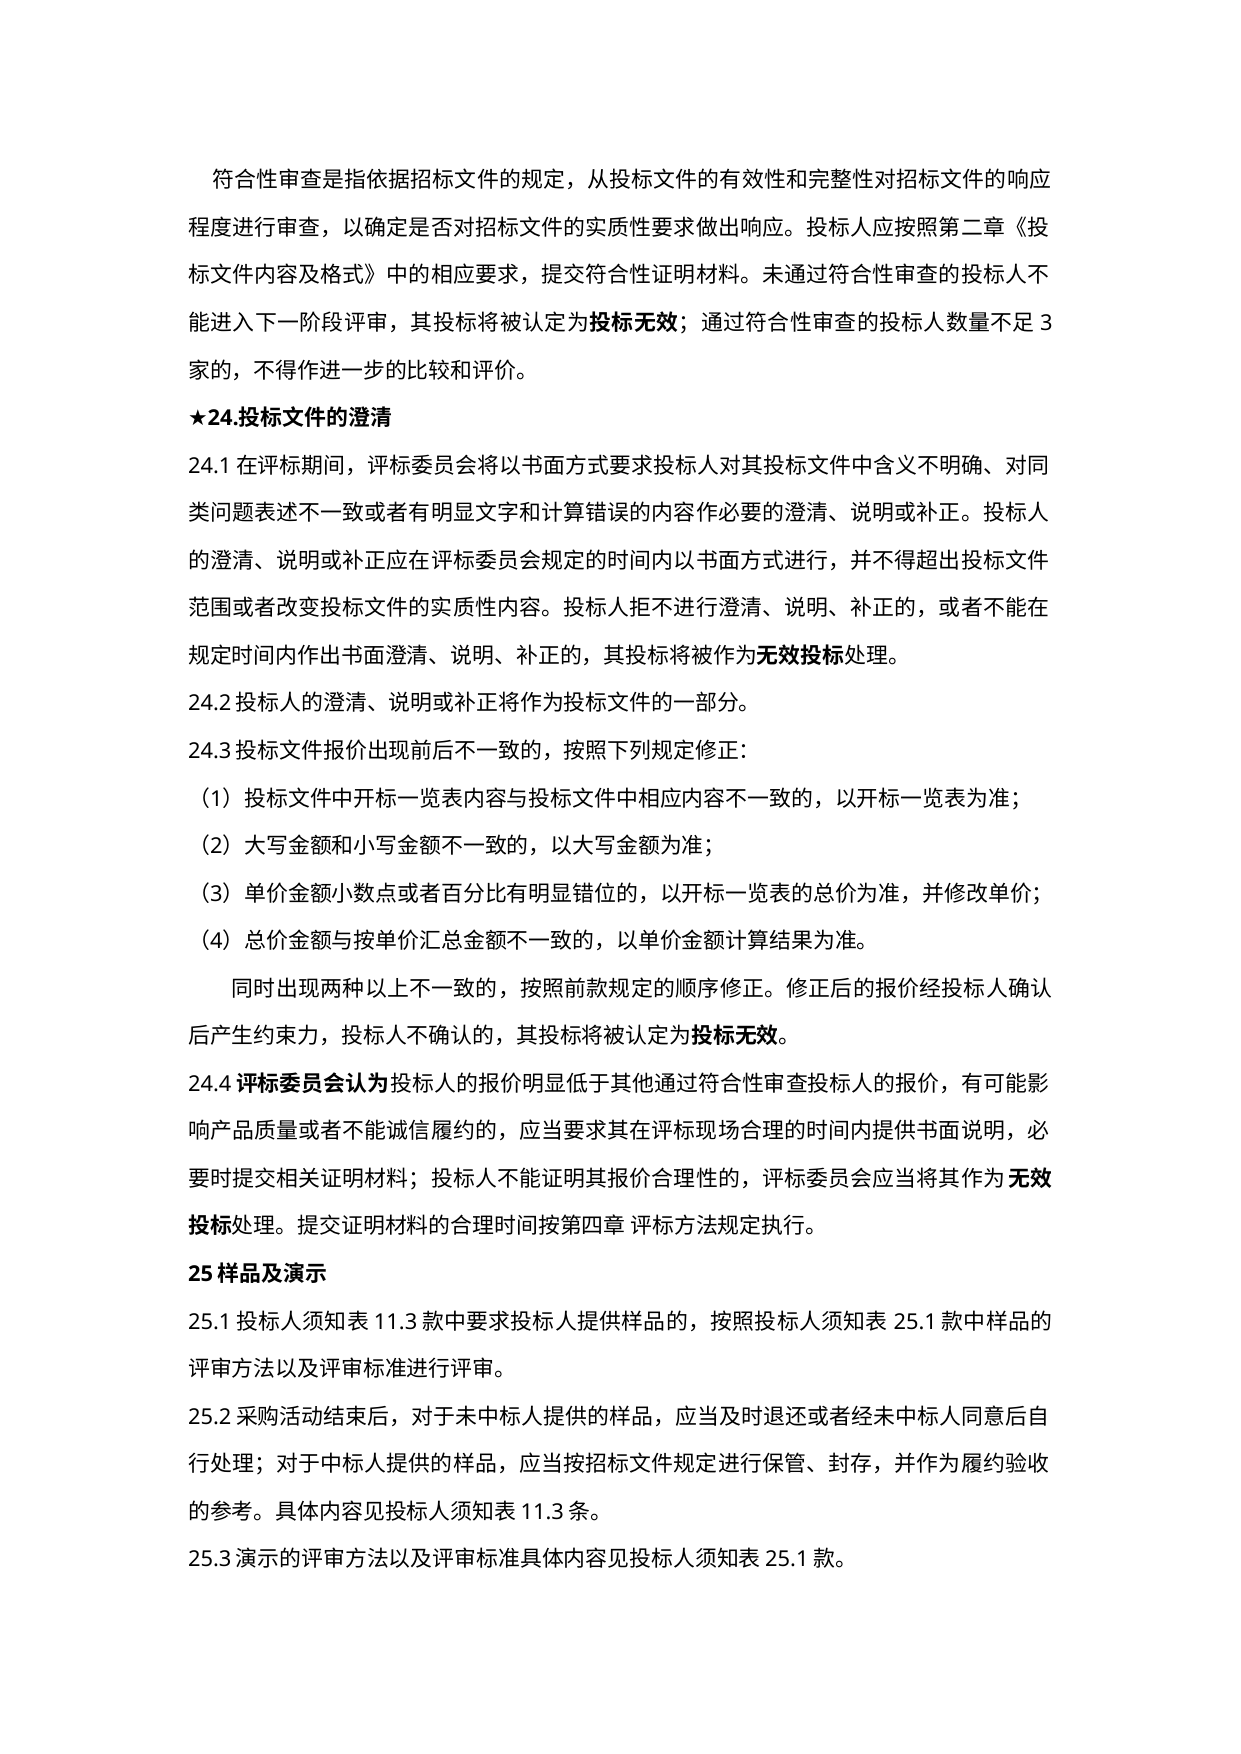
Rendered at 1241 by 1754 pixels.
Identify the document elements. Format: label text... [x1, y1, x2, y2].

text ★24.投标文件的澄清 [188, 400, 1052, 432]
text （4）总价金额与按单价汇总金额不一致的，以单价金额计算结果为准。 [188, 923, 1052, 955]
text 符合性审查是指依据招标文件的规定，从投标文件的有效性和完整性对招标文件的响应程度进行审查，以确定是否对招标文件的实质性要求做出响应。投标人应按照第二章《投标文件内容及格式》中的相应要求，提交符合性证明材料。未通过符合性审查的投标人不能进入下一阶段评审，其投标将被认定为投标无效；通过符合性审查的投标人数量不足3家的，不得作进一步的比较和评价。 [188, 162, 1052, 384]
text 24.1在评标期间，评标委员会将以书面方式要求投标人对其投标文件中含义不明确、对同类问题表述不一致或者有明显文字和计算错误的内容作必要的澄清、说明或补正。投标人的澄清、说明或补正应在评标委员会规定的时间内以书面方式进行，并不得超出投标文件范围或者改变投标文件的实质性内容。投标人拒不进行澄清、说明、补正的，或者不能在规定时间内作出书面澄清、说明、补正的，其投标将被作为无效投标处理。 [188, 448, 1052, 669]
text 24.4评标委员会认为投标人的报价明显低于其他通过符合性审查投标人的报价，有可能影响产品质量或者不能诚信履约的，应当要求其在评标现场合理的时间内提供书面说明，必要时提交相关证明材料；投标人不能证明其报价合理性的，评标委员会应当将其作为无效投标处理。提交证明材料的合理时间按第四章 评标方法规定执行。 [188, 1066, 1052, 1240]
text 25.3演示的评审方法以及评审标准具体内容见投标人须知表25.1款。 [188, 1541, 1052, 1573]
text 24.2投标人的澄清、说明或补正将作为投标文件的一部分。 [188, 685, 1052, 717]
text （2）大写金额和小写金额不一致的，以大写金额为准； [188, 828, 1052, 860]
text 25样品及演示 [188, 1256, 1052, 1288]
text 25.1投标人须知表11.3款中要求投标人提供样品的，按照投标人须知表25.1款中样品的评审方法以及评审标准进行评审。 [188, 1304, 1052, 1383]
text （1）投标文件中开标一览表内容与投标文件中相应内容不一致的，以开标一览表为准； [188, 781, 1052, 812]
text 24.3投标文件报价出现前后不一致的，按照下列规定修正： [188, 733, 1052, 765]
text （3）单价金额小数点或者百分比有明显错位的，以开标一览表的总价为准，并修改单价； [188, 876, 1052, 907]
text 同时出现两种以上不一致的，按照前款规定的顺序修正。修正后的报价经投标人确认后产生约束力，投标人不确认的，其投标将被认定为投标无效。 [188, 971, 1052, 1050]
text 25.2采购活动结束后，对于未中标人提供的样品，应当及时退还或者经未中标人同意后自行处理；对于中标人提供的样品，应当按招标文件规定进行保管、封存，并作为履约验收的参考。具体内容见投标人须知表11.3条。 [188, 1399, 1052, 1526]
